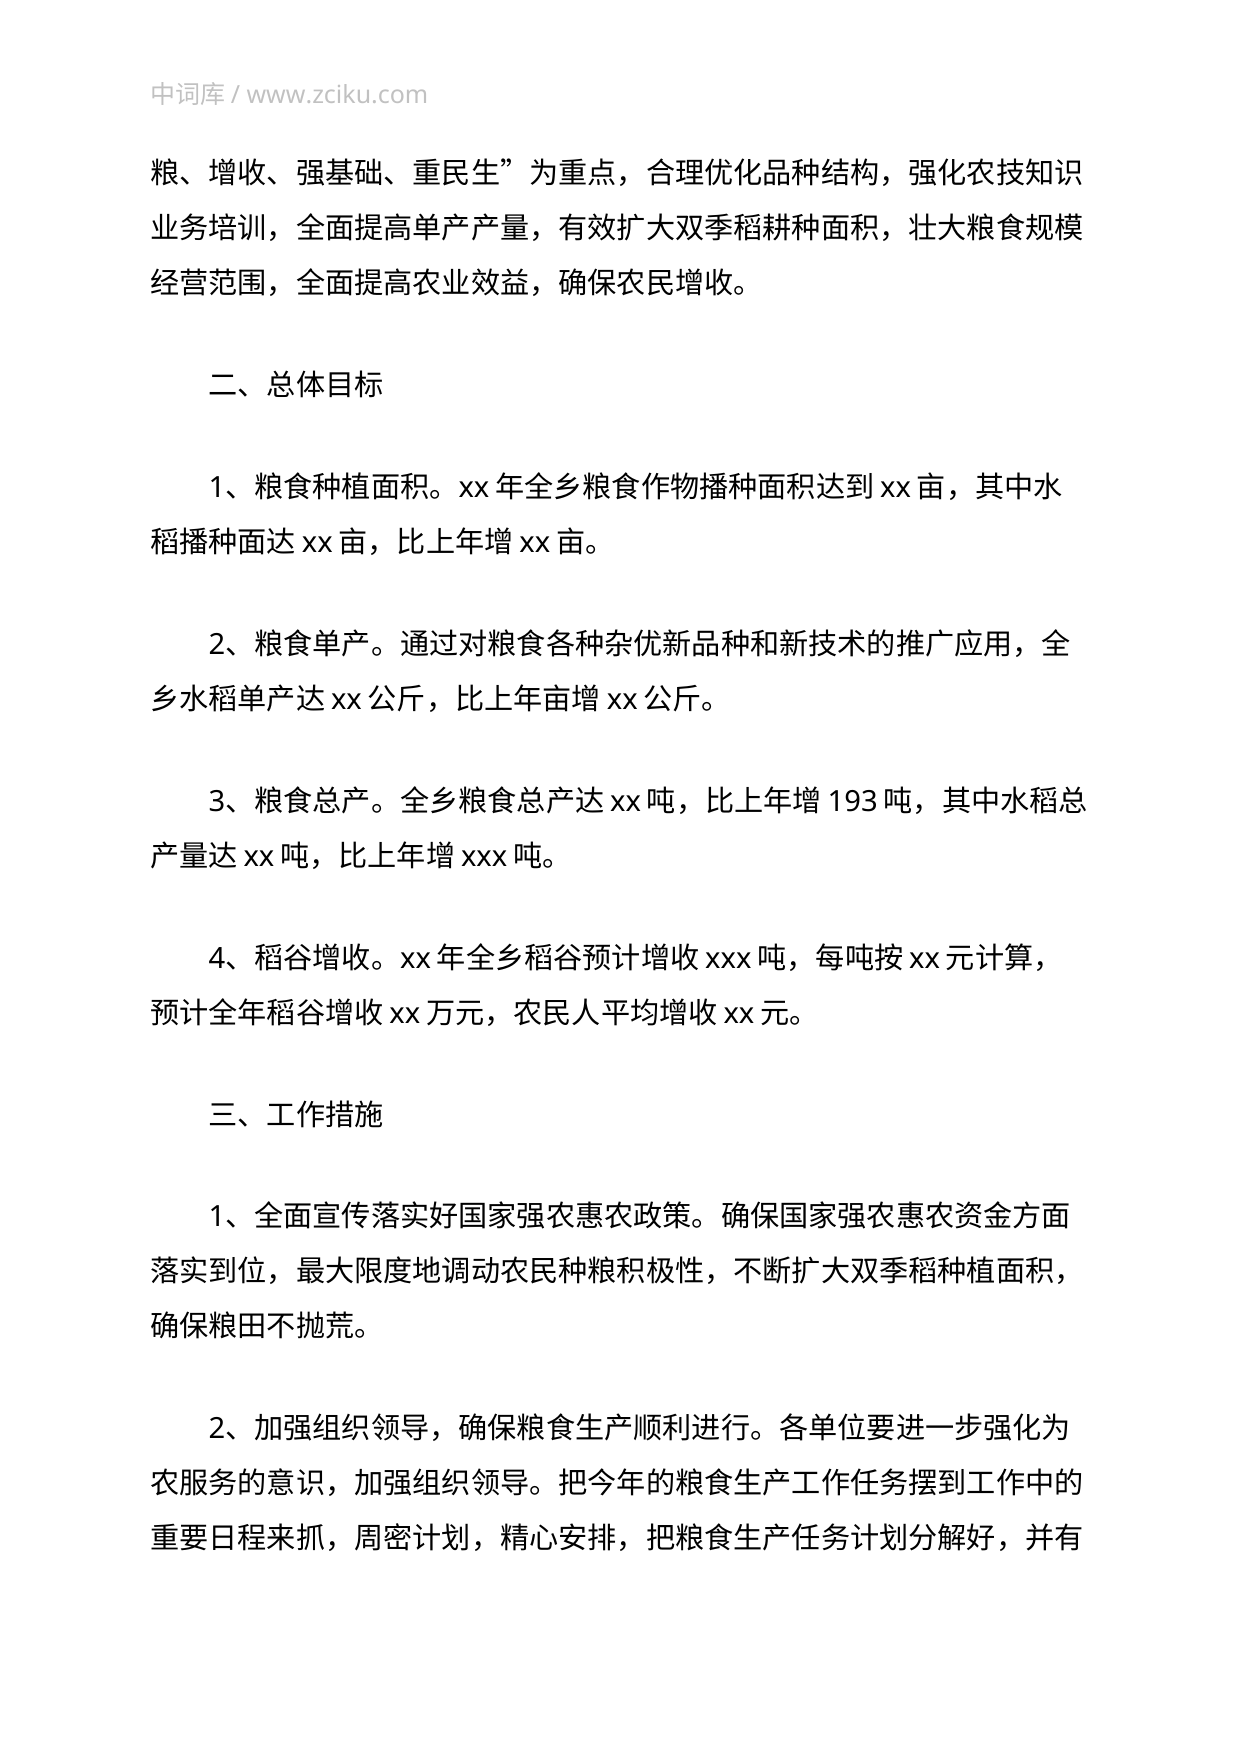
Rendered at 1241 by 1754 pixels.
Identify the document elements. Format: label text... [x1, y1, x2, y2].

text 1、粮食种植面积。xx年全乡粮食作物播种面积达到xx亩，其中水稻播种面达xx亩，比上年增xx亩。 [150, 463, 1090, 561]
text 三、工作措施 [150, 1091, 1090, 1133]
text 二、总体目标 [150, 362, 1090, 404]
text 2、粮食单产。通过对粮食各种杂优新品种和新技术的推广应用，全乡水稻单产达xx公斤，比上年亩增xx公斤。 [150, 620, 1090, 718]
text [150, 150, 1090, 302]
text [150, 1405, 1090, 1557]
text 4、稻谷增收。xx年全乡稻谷预计增收xxx吨，每吨按xx元计算，预计全年稻谷增收xx万元，农民人平均增收xx元。 [150, 934, 1090, 1032]
text 1、全面宣传落实好国家强农惠农政策。确保国家强农惠农资金方面落实到位，最大限度地调动农民种粮积极性，不断扩大双季稻种植面积，确保粮田不抛荒。 [150, 1193, 1090, 1345]
text 3、粮食总产。全乡粮食总产达xx吨，比上年增193吨，其中水稻总产量达xx吨，比上年增xxx吨。 [150, 777, 1090, 875]
